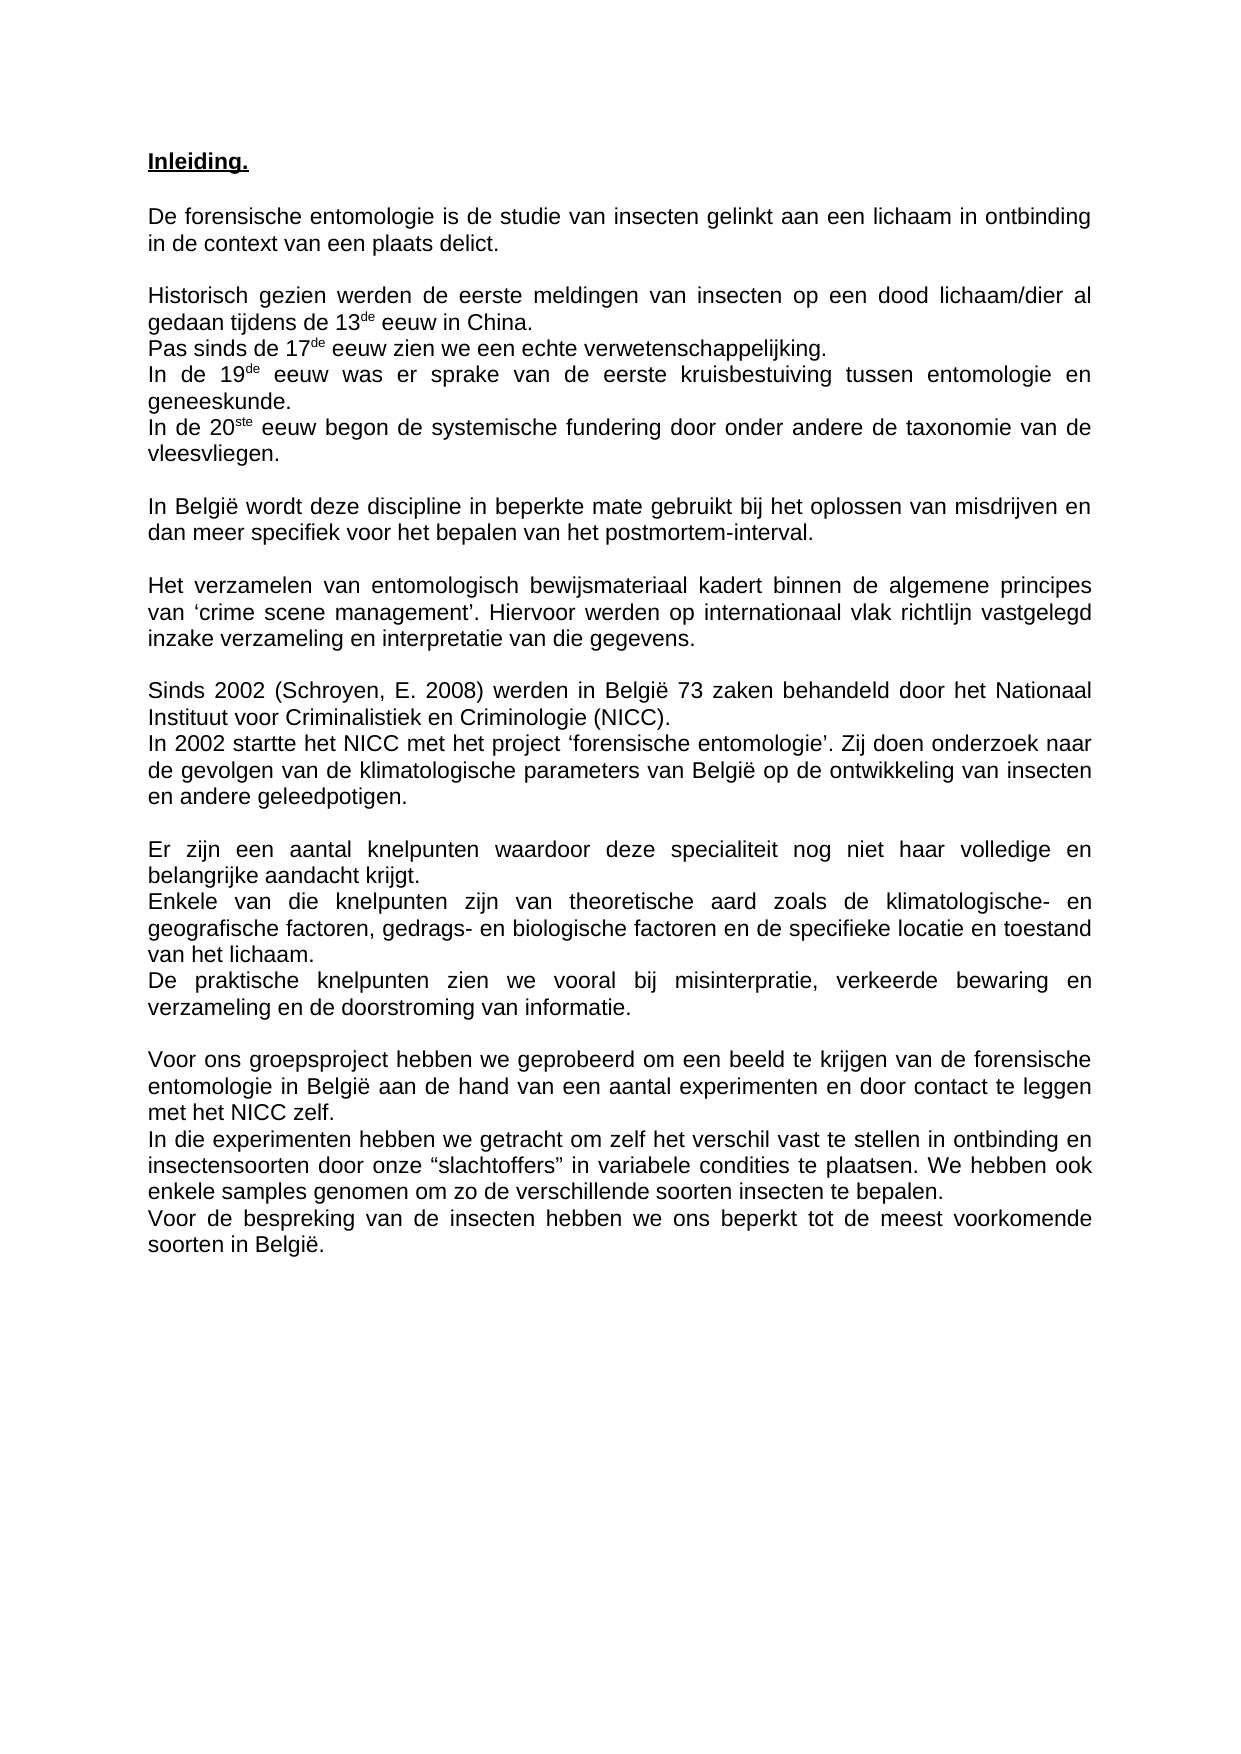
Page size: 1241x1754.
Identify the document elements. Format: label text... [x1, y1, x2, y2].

text De forensische entomologie is de studie van insecten gelinkt aan een lichaam in ontbinding in de context van een plaats delict. [148, 203, 1093, 256]
text Sinds 2002 (Schroyen, E. 2008) werden in België 73 zaken behandeld door het Nationaal Instituut voor Criminalistiek en Criminologie (NICC). [148, 677, 1093, 730]
text Inleiding. [148, 148, 1093, 174]
text In de 19de eeuw was er sprake van de eerste kruisbestuiving tussen entomologie en geneeskunde. [148, 361, 1093, 414]
text In die experimenten hebben we getracht om zelf het verschil vast te stellen in ontbinding en insectensoorten door onze “slachtoffers” in variabele condities te plaatsen. We hebben ook enkele samples genomen om zo de verschillende soorten insecten te bepalen. [148, 1126, 1093, 1204]
text Voor de bespreking van de insecten hebben we ons beperkt tot de meest voorkomende soorten in België. [148, 1204, 1093, 1257]
text Het verzamelen van entomologisch bewijsmateriaal kadert binnen de algemene principes van ‘crime scene management’. Hiervoor werden op internationaal vlak richtlijn vastgelegd inzake verzameling en interpretatie van die gegevens. [148, 572, 1093, 651]
text In de 20ste eeuw begon de systemische fundering door onder andere de taxonomie van de vleesvliegen. [148, 414, 1093, 467]
text In België wordt deze discipline in beperkte mate gebruikt bij het oplossen van misdrijven en dan meer specifiek voor het bepalen van het postmortem-interval. [148, 493, 1093, 546]
text Enkele van die knelpunten zijn van theoretische aard zoals de klimatologische- en geografische factoren, gedrags- en biologische factoren en de specifieke locatie en toestand van het lichaam. [148, 888, 1093, 967]
text Er zijn een aantal knelpunten waardoor deze specialiteit nog niet haar volledige en belangrijke aandacht krijgt. [148, 836, 1093, 888]
text Historisch gezien werden de eerste meldingen van insecten op een dood lichaam/dier al gedaan tijdens de 13de eeuw in China. [148, 282, 1093, 335]
text De praktische knelpunten zien we vooral bij misinterpratie, verkeerde bewaring en verzameling en de doorstroming van informatie. [148, 967, 1093, 1020]
text Pas sinds de 17de eeuw zien we een echte verwetenschappelijking. [148, 335, 1093, 361]
text Voor ons groepsproject hebben we geprobeerd om een beeld te krijgen van de forensische entomologie in België aan de hand van een aantal experimenten en door contact te leggen met het NICC zelf. [148, 1046, 1093, 1126]
text In 2002 startte het NICC met het project ‘forensische entomologie’. Zij doen onderzoek naar de gevolgen van de klimatologische parameters van België op de ontwikkeling van insecten en andere geleedpotigen. [148, 730, 1093, 809]
